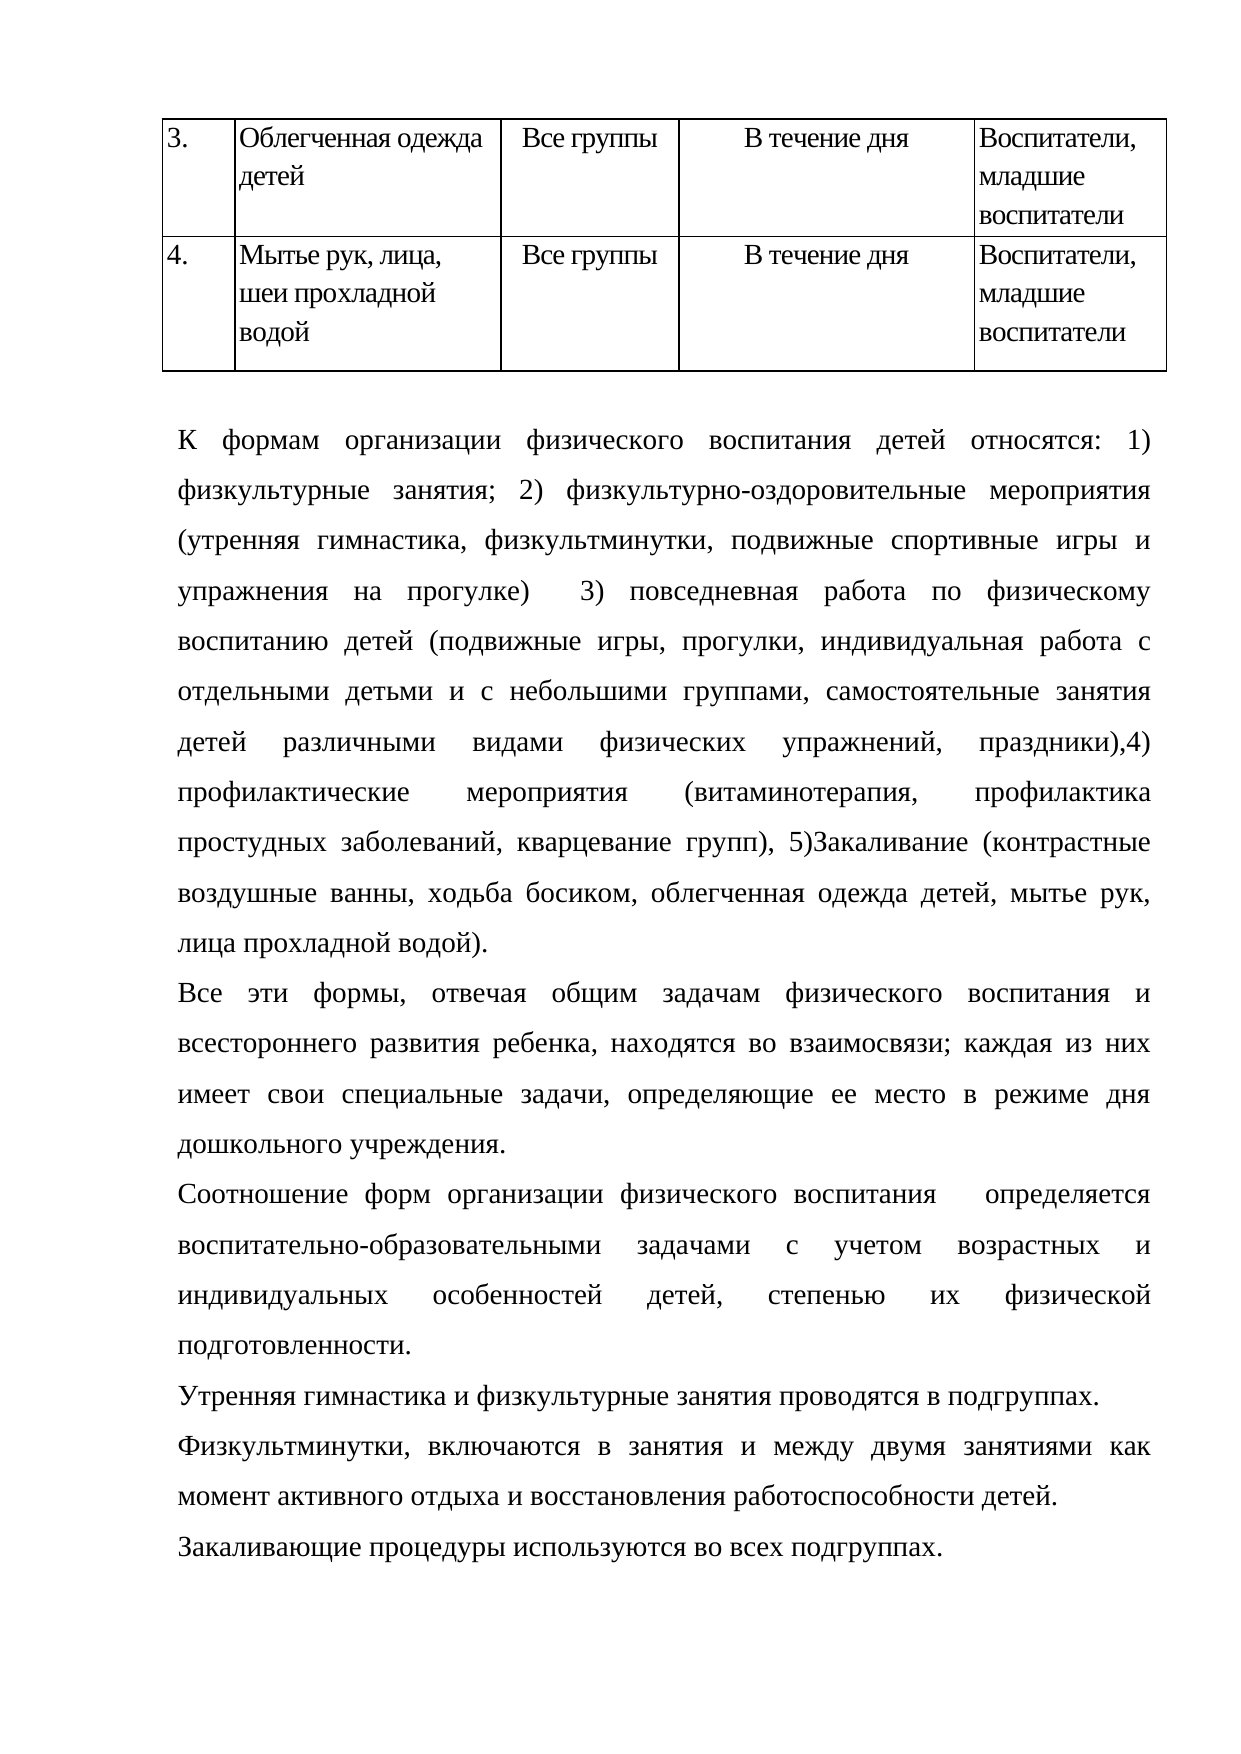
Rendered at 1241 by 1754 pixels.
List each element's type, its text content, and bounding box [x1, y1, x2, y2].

text Физкультминутки, включаются в занятия и между двумя занятиями как момент активного отдыха и восстановления работоспособности детей. [177, 1428, 1152, 1512]
text Соотношение форм организации физического воспитания определяется воспитательно-образовательными задачами с учетом возрастных и индивидуальных особенностей детей, степенью их физической подготовленности. [177, 1177, 1152, 1361]
table_cell 3. [163, 120, 234, 236]
table_cell 4. [163, 237, 234, 370]
table_cell Все группы [502, 120, 678, 236]
table_cell Воспитатели, младшие воспитатели [975, 120, 1166, 236]
text Утренняя гимнастика и физкультурные занятия проводятся в подгруппах. [177, 1378, 1152, 1411]
table_cell В течение дня [680, 237, 974, 370]
table_cell Облегченная одежда детей [236, 120, 500, 236]
table_cell Мытье рук, лица, шеи прохладной водой [236, 237, 500, 370]
table_cell Воспитатели, младшие воспитатели [975, 237, 1166, 370]
text К формам организации физического воспитания детей относятся: 1) физкультурные занятия; 2) физкультурно-оздоровительные мероприятия (утренняя гимнастика, физкультминутки, подвижные спортивные игры и упражнения на прогулке) 3) повседневная работа по физическому воспитанию детей (подвижные игры, прогулки, индивидуальная работа с отдельными детьми и с небольшими группами, самостоятельные занятия детей различными видами физических упражнений, праздники),4) профилактические мероприятия (витаминотерапия, профилактика простудных заболеваний, кварцевание групп), 5)Закаливание (контрастные воздушные ванны, ходьба босиком, облегченная одежда детей, мытье рук, лица прохладной водой). [177, 422, 1152, 958]
table_cell Все группы [502, 237, 678, 370]
table_cell В течение дня [680, 120, 974, 236]
text Все эти формы, отвечая общим задачам физического воспитания и всестороннего развития ребенка, находятся во взаимосвязи; каждая из них имеет свои специальные задачи, определяющие ее место в режиме дня дошкольного учреждения. [177, 975, 1152, 1160]
text Закаливающие процедуры используются во всех подгруппах. [177, 1529, 1152, 1562]
